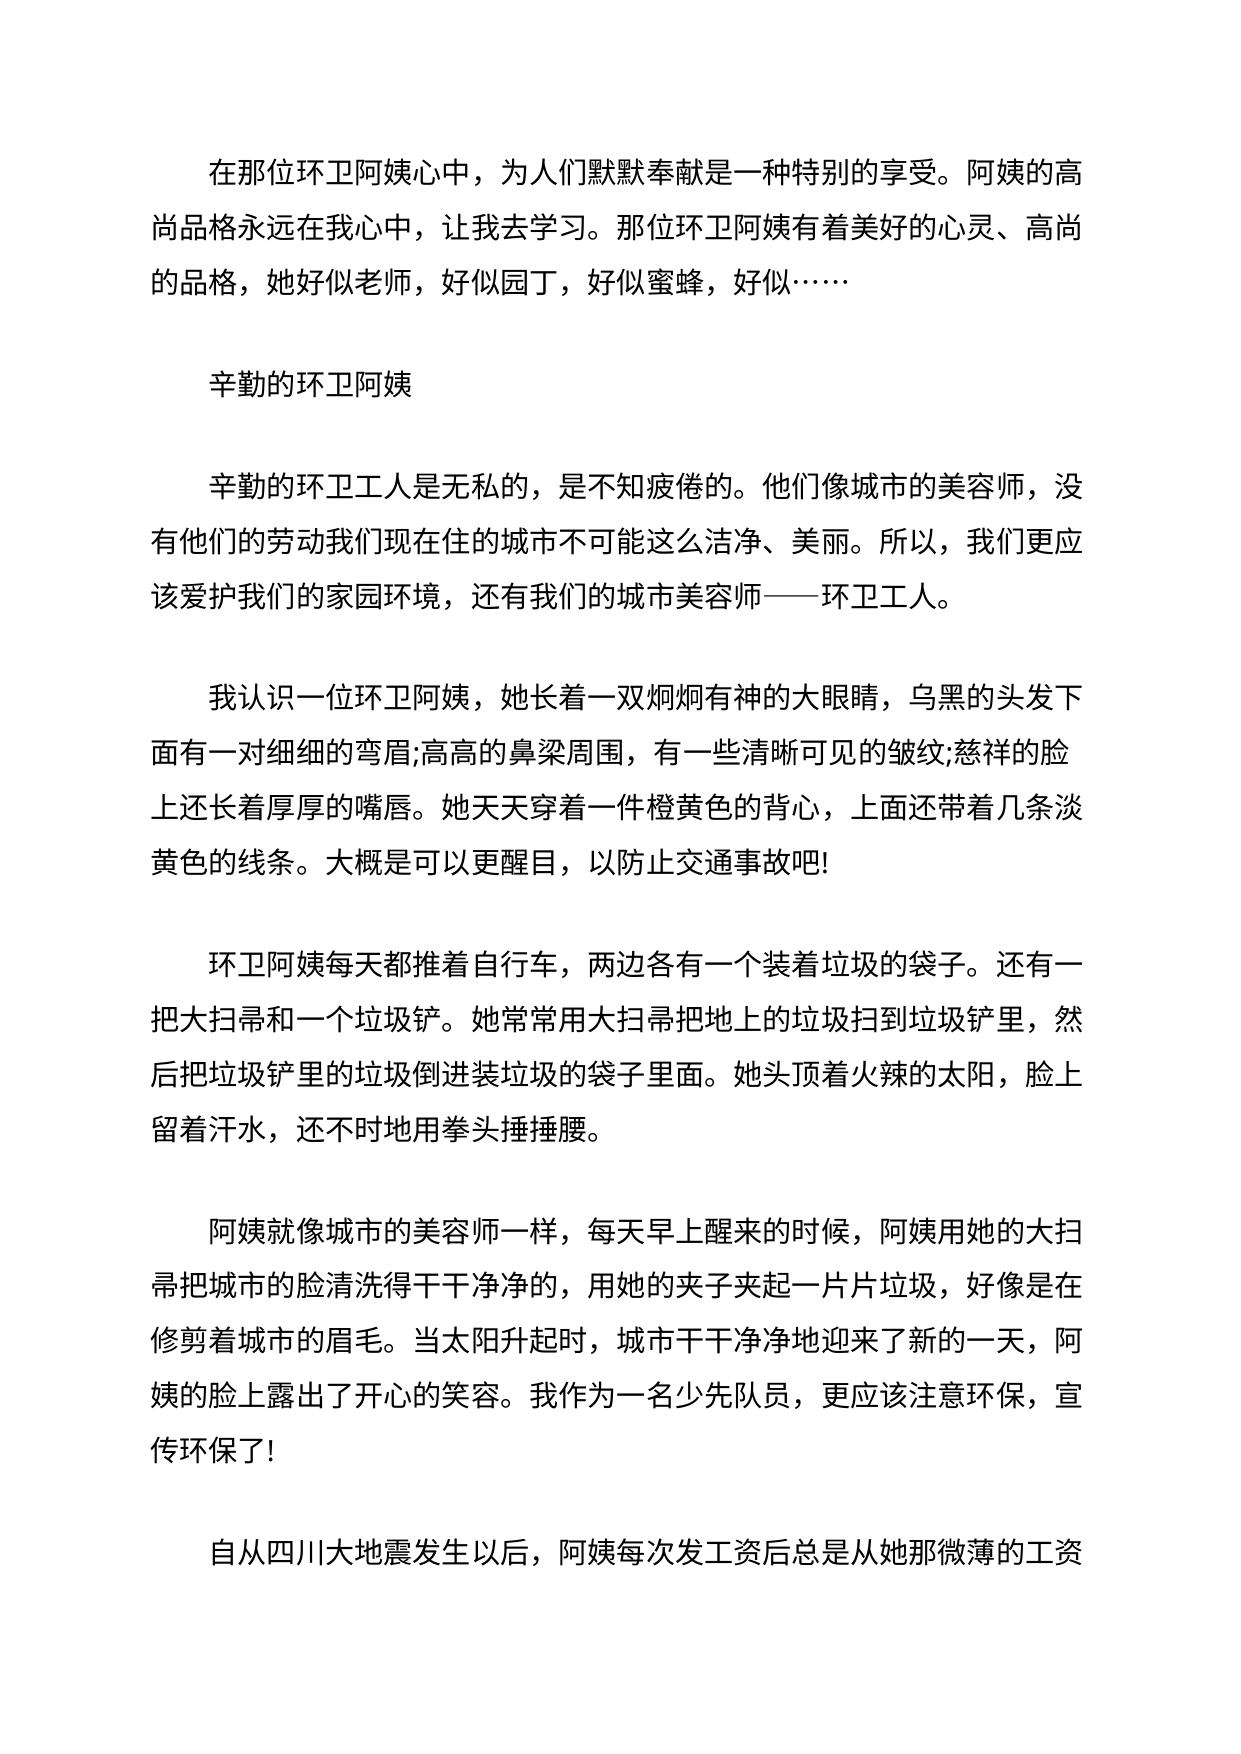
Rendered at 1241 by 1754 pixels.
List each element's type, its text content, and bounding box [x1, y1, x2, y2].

text 辛勤的环卫工人是无私的，是不知疲倦的。他们像城市的美容师，没有他们的劳动我们现在住的城市不可能这么洁净、美丽。所以，我们更应该爱护我们的家园环境，还有我们的城市美容师——环卫工人。 [150, 463, 1090, 615]
text 在那位环卫阿姨心中，为人们默默奉献是一种特别的享受。阿姨的高尚品格永远在我心中，让我去学习。那位环卫阿姨有着美好的心灵、高尚的品格，她好似老师，好似园丁，好似蜜蜂，好似…… [150, 150, 1090, 302]
text 辛勤的环卫阿姨 [150, 362, 1090, 404]
text 环卫阿姨每天都推着自行车，两边各有一个装着垃圾的袋子。还有一把大扫帚和一个垃圾铲。她常常用大扫帚把地上的垃圾扫到垃圾铲里，然后把垃圾铲里的垃圾倒进装垃圾的袋子里面。她头顶着火辣的太阳，脸上留着汗水，还不时地用拳头捶捶腰。 [150, 942, 1090, 1149]
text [150, 1530, 1090, 1572]
text 阿姨就像城市的美容师一样，每天早上醒来的时候，阿姨用她的大扫帚把城市的脸清洗得干干净净的，用她的夹子夹起一片片垃圾，好像是在修剪着城市的眉毛。当太阳升起时，城市干干净净地迎来了新的一天，阿姨的脸上露出了开心的笑容。我作为一名少先队员，更应该注意环保，宣传环保了! [150, 1208, 1090, 1470]
text 我认识一位环卫阿姨，她长着一双炯炯有神的大眼睛，乌黑的头发下面有一对细细的弯眉;高高的鼻梁周围，有一些清晰可见的皱纹;慈祥的脸上还长着厚厚的嘴唇。她天天穿着一件橙黄色的背心，上面还带着几条淡黄色的线条。大概是可以更醒目，以防止交通事故吧! [150, 675, 1090, 882]
